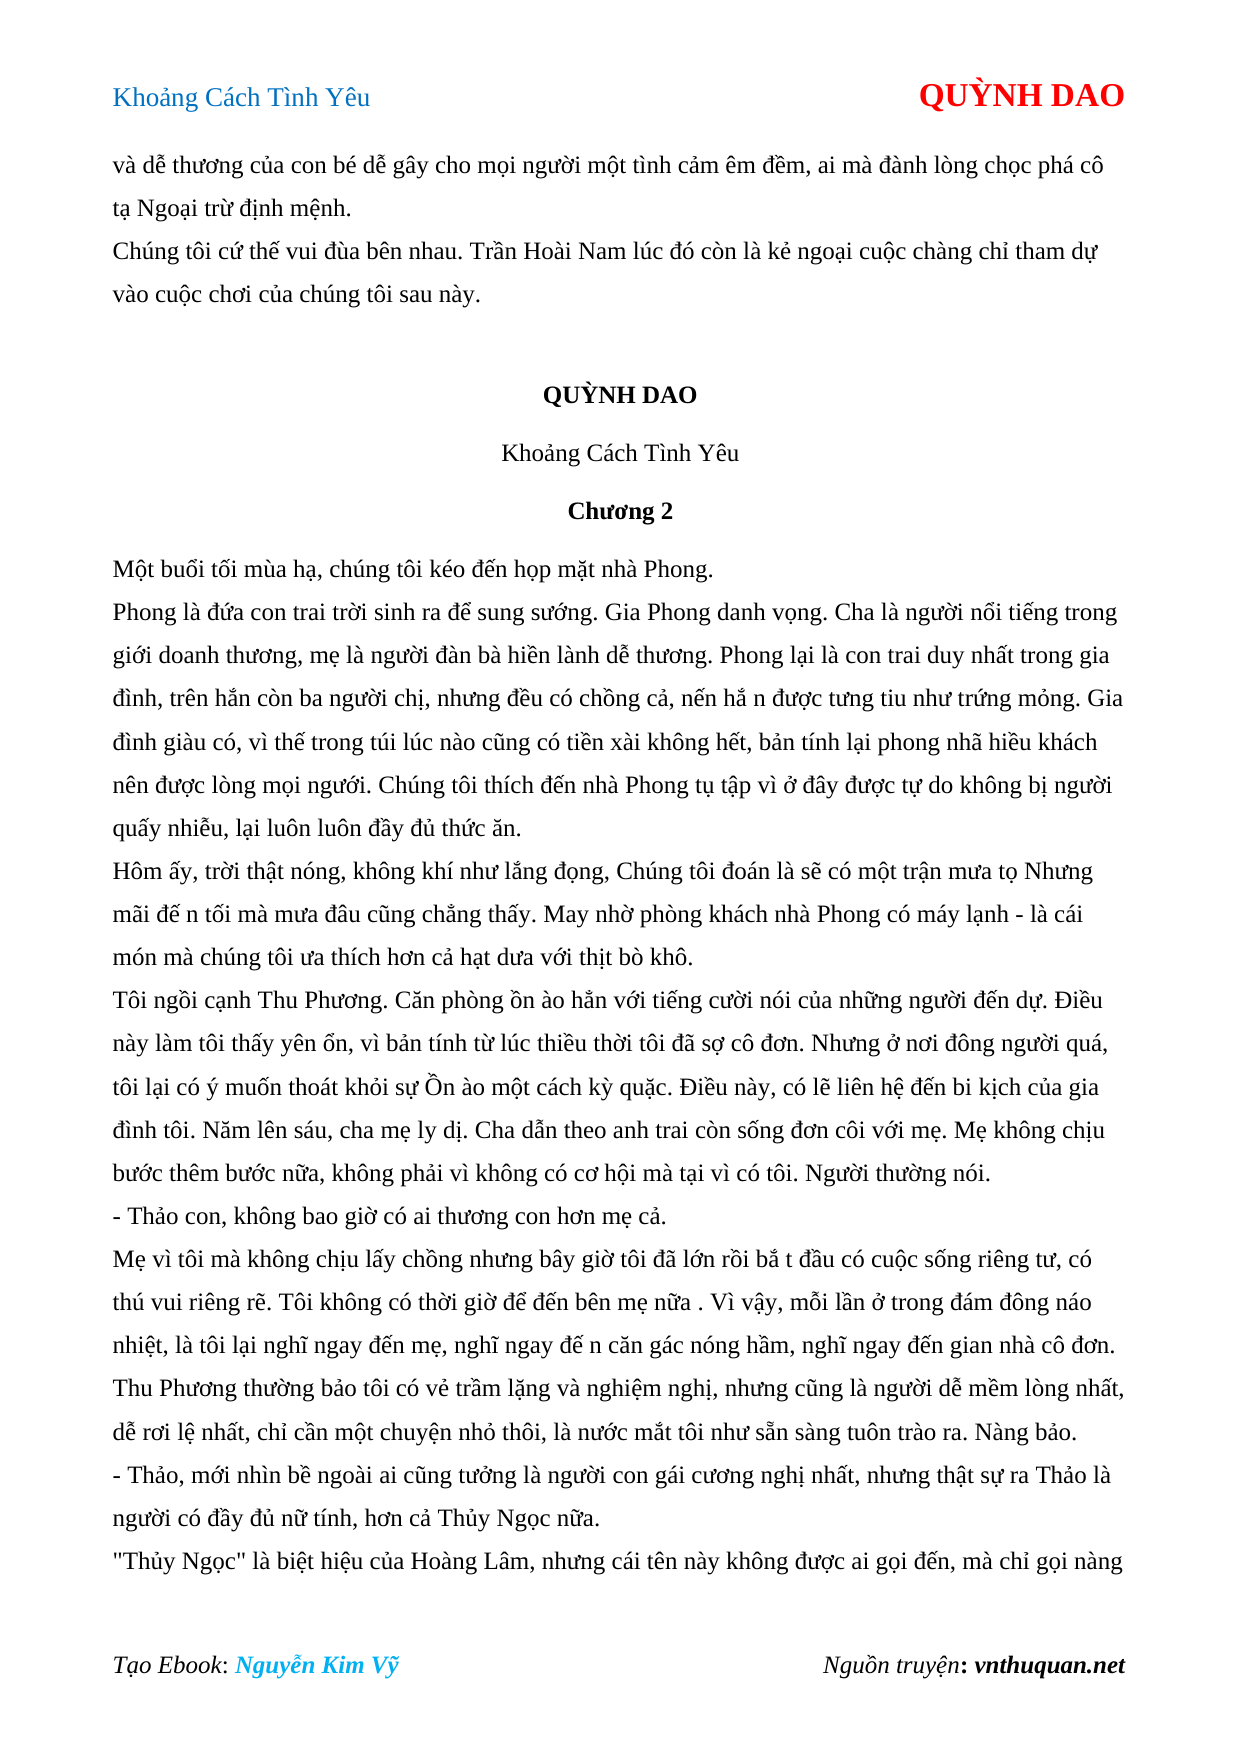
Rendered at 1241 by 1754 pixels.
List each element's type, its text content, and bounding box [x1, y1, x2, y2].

text QUỲNH DAO [112, 380, 1128, 409]
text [112, 150, 1128, 308]
text Khoảng Cách Tình Yêu [112, 438, 1128, 467]
text Chương 2 [112, 496, 1128, 525]
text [112, 554, 1128, 1575]
